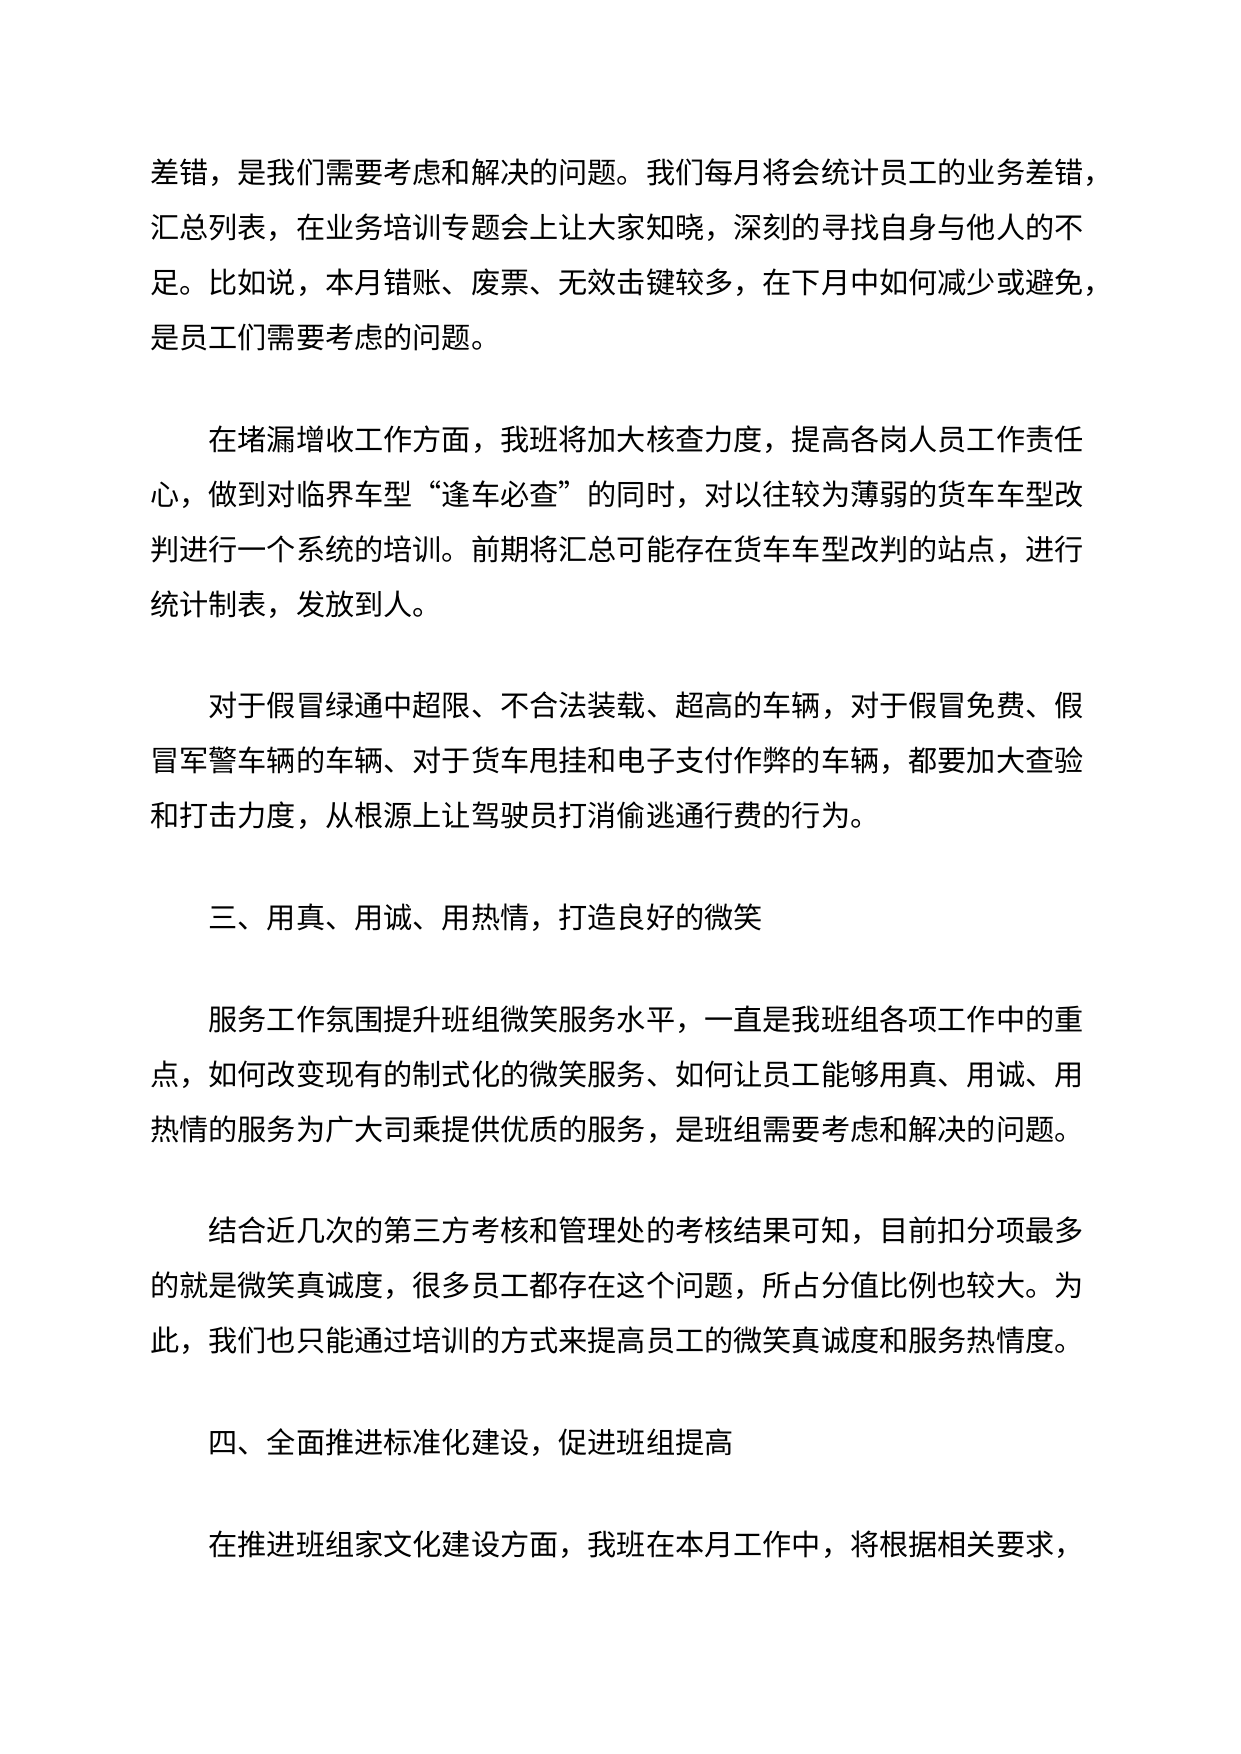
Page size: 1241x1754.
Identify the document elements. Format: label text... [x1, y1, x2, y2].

text 服务工作氛围提升班组微笑服务水平，一直是我班组各项工作中的重点，如何改变现有的制式化的微笑服务、如何让员工能够用真、用诚、用热情的服务为广大司乘提供优质的服务，是班组需要考虑和解决的问题。 [150, 996, 1090, 1148]
text 对于假冒绿通中超限、不合法装载、超高的车辆，对于假冒免费、假冒军警车辆的车辆、对于货车甩挂和电子支付作弊的车辆，都要加大查验和打击力度，从根源上让驾驶员打消偷逃通行费的行为。 [150, 683, 1090, 835]
text 三、用真、用诚、用热情，打造良好的微笑 [150, 894, 1090, 937]
text 在堵漏增收工作方面，我班将加大核查力度，提高各岗人员工作责任心，做到对临界车型“逢车必查”的同时，对以往较为薄弱的货车车型改判进行一个系统的培训。前期将汇总可能存在货车车型改判的站点，进行统计制表，发放到人。 [150, 416, 1090, 623]
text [150, 1521, 1090, 1563]
text 四、全面推进标准化建设，促进班组提高 [150, 1419, 1090, 1462]
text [150, 150, 1090, 357]
text 结合近几次的第三方考核和管理处的考核结果可知，目前扣分项最多的就是微笑真诚度，很多员工都存在这个问题，所占分值比例也较大。为此，我们也只能通过培训的方式来提高员工的微笑真诚度和服务热情度。 [150, 1208, 1090, 1360]
